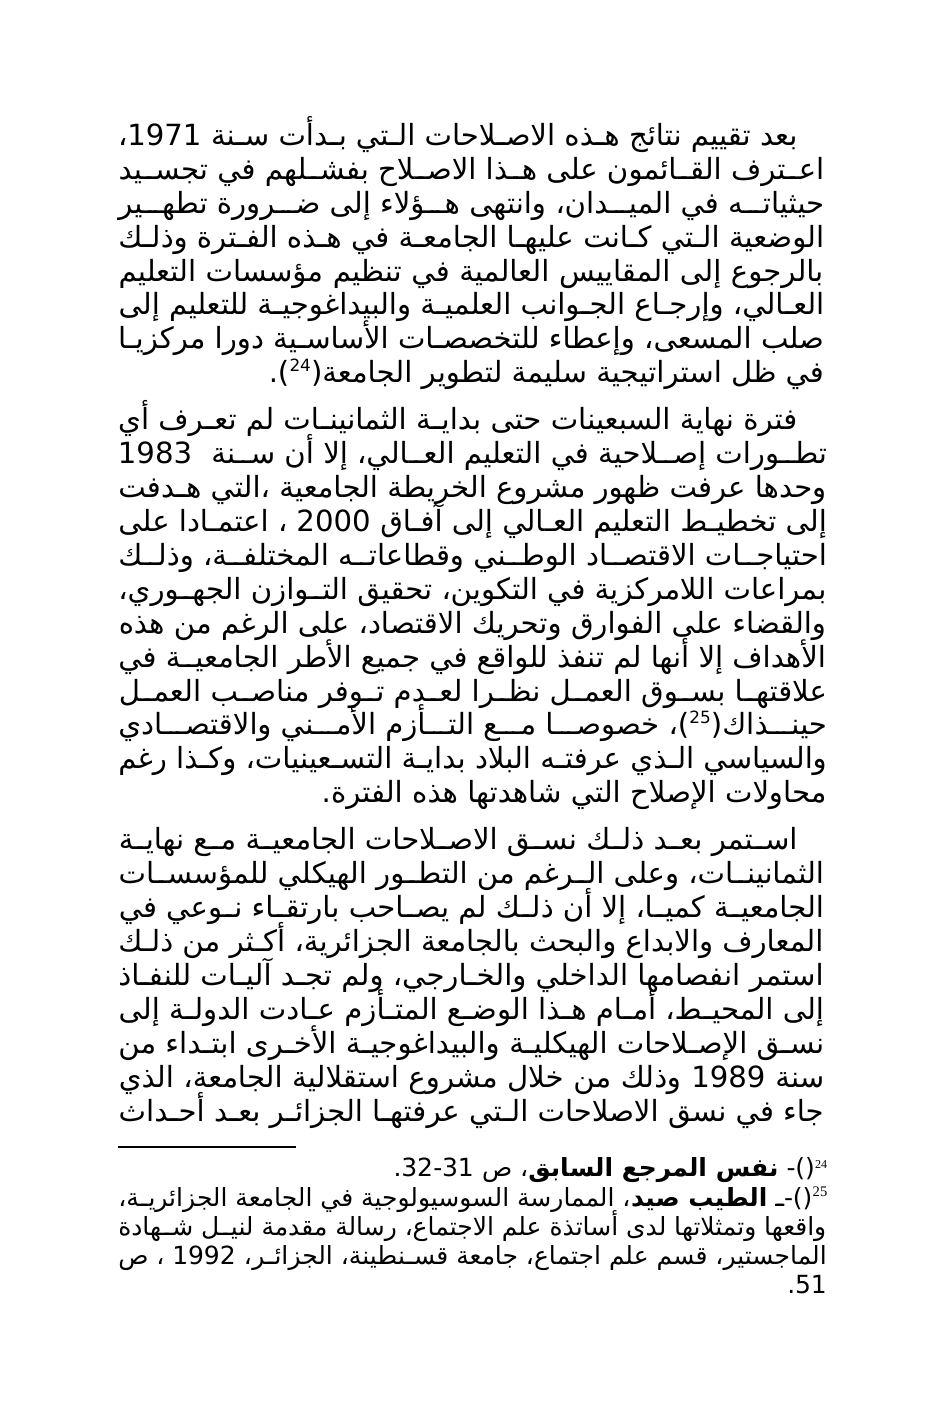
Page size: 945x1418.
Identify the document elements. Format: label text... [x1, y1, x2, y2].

text فترة نهاية السبعينات حتى بداية الثمانينات لم تعرف أي تطورات إصلاحية في التعليم العالي، إلا أن سنة 1983 وحدها عرفت ظهور مشروع الخريطة الجامعية ،التي هدفت إلى تخطيط التعليم العالي إلى آفاق 2000 ، اعتمادا على احتياجات الاقتصاد الوطني وقطاعاته المختلفة، وذلك بمراعات اللامركزية في التكوين، تحقيق التوازن الجهوري، والقضاء على الفوارق وتحريك الاقتصاد، على الرغم من هذه الأهداف إلا أنها لم تنفذ للواقع في جميع الأطر الجامعية في علاقتها بسوق العمل نظرا لعدم توفر مناصب العمل حينذاك()، خصوصا مع التأزم الأمني والاقتصادي والسياسي الذي عرفته البلاد بداية التسعينيات، وكذا رغم محاولات الإصلاح التي شاهدتها هذه الفترة. [118, 402, 827, 810]
text بعد تقييم نتائج هذه الاصلاحات التي بدأت سنة 1971، اعترف القائمون على هذا الاصلاح بفشلهم في تجسيد حيثياته في الميدان، وانتهى هؤلاء إلى ضرورة تطهير الوضعية التي كانت عليها الجامعة في هذه الفترة وذلك بالرجوع إلى المقاييس العالمية في تنظيم مؤسسات التعليم العالي، وإرجاع الجوانب العلمية والبيداغوجية للتعليم إلى صلب المسعى، وإعطاء للتخصصات الأساسية دورا مركزيا في ظل استراتيجية سليمة لتطوير الجامعة(). [118, 118, 824, 390]
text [118, 822, 824, 1128]
